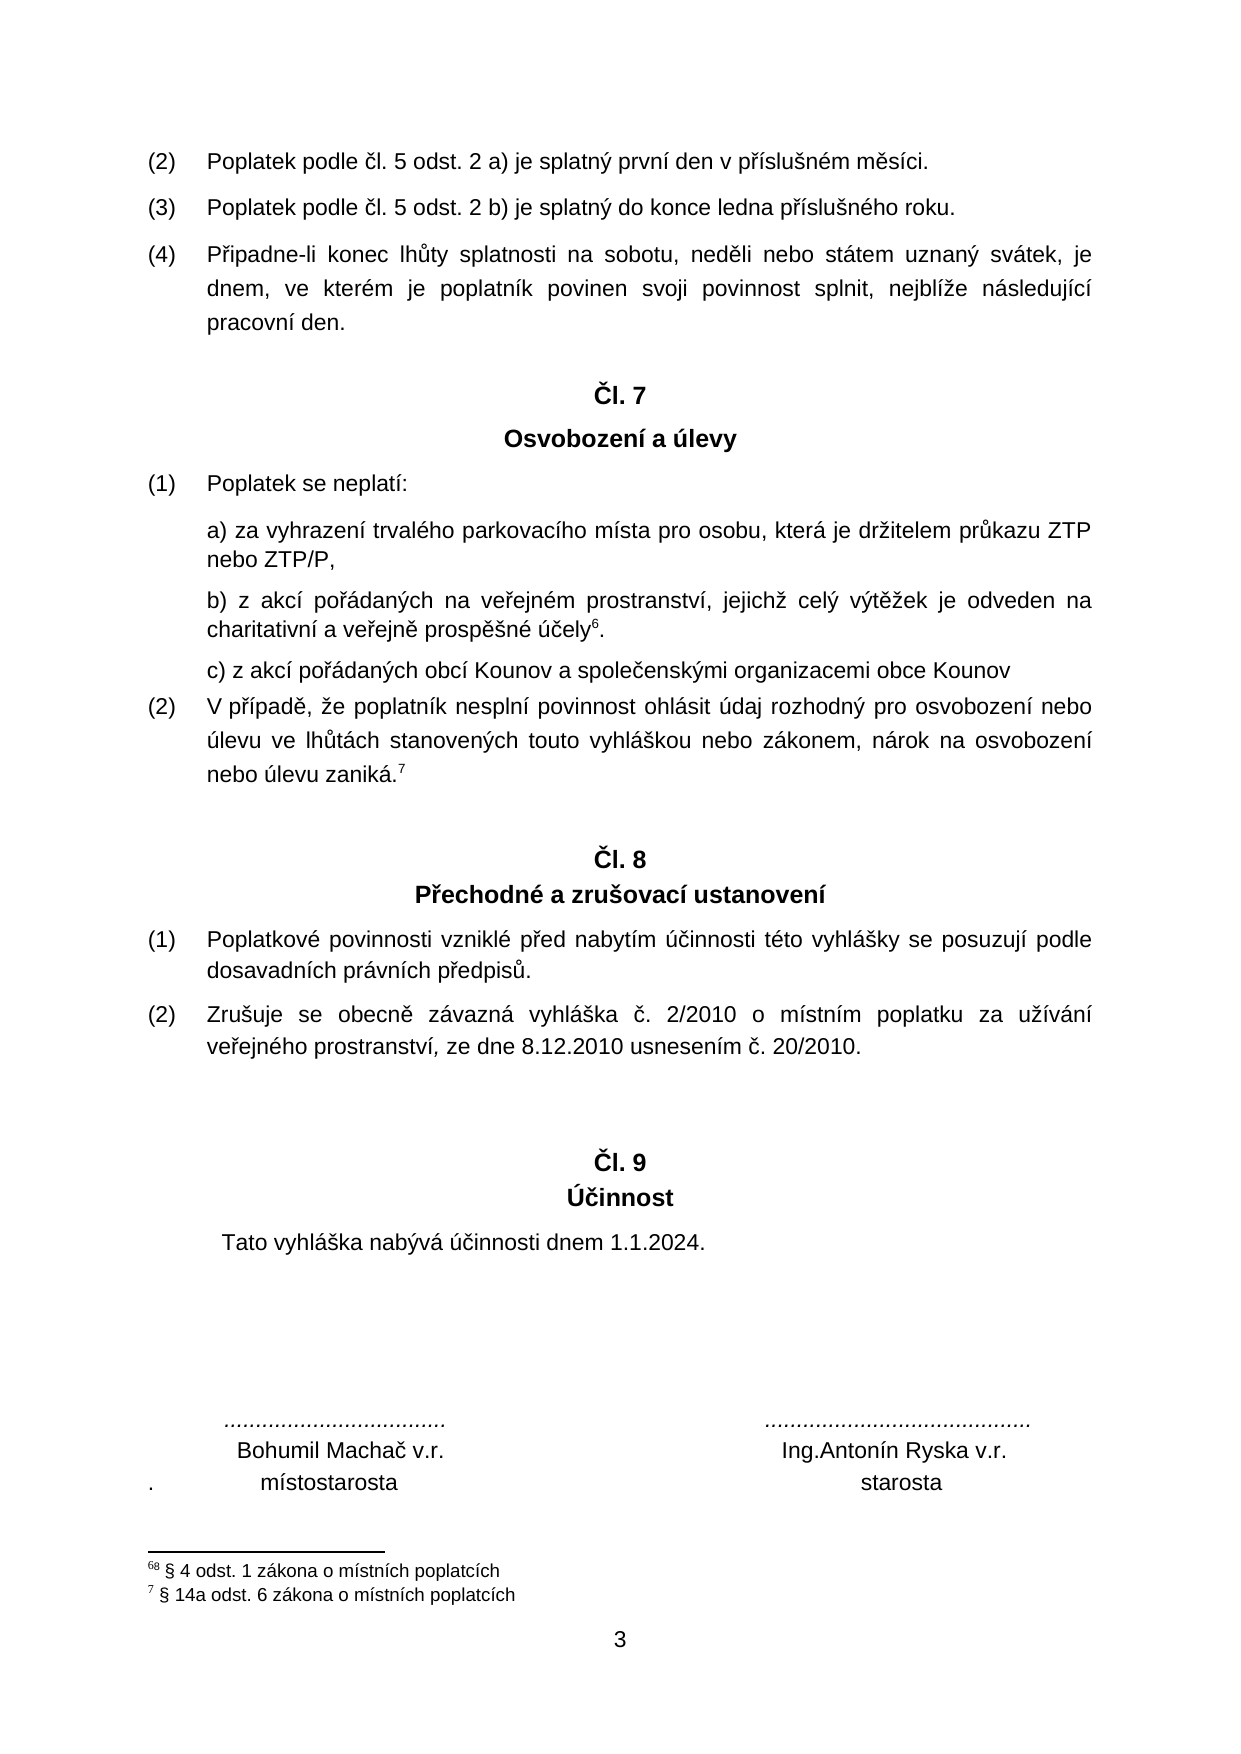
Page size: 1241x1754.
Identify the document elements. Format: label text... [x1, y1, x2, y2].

list Poplatkové povinnosti vzniklé před nabytím účinnosti této vyhlášky se posuzují podle dosavadních právních předpisů. [148, 926, 1093, 983]
list V případě, že poplatník nesplní povinnost ohlásit údaj rozhodný pro osvobození nebo úlevu ve lhůtách stanovených touto vyhláškou nebo zákonem, nárok na osvobození nebo úlevu zaniká. [148, 693, 1093, 787]
text Čl. 7 [148, 381, 1093, 410]
list Připadne-li konec lhůty splatnosti na sobotu, neděli nebo státem uznaný svátek, je dnem, ve kterém je poplatník povinen svoji povinnost splnit, nejblíže následující pracovní den. [148, 241, 1093, 336]
text Bohumil Machač v.r. Ing.Antonín Ryska v.r. . místostarosta starosta [148, 1437, 1093, 1495]
list Poplatek se neplatí: [148, 470, 1093, 496]
text Přechodné a zrušovací ustanovení [148, 880, 1093, 909]
text Čl. 9 [148, 1148, 1093, 1177]
text Čl. 8 [148, 845, 1093, 874]
text a) za vyhrazení trvalého parkovacího místa pro osobu, která je držitelem průkazu ZTP nebo ZTP/P, [207, 517, 1093, 572]
list Zrušuje se obecně závazná vyhláška č. 2/2010 o místním poplatku za užívání veřejného prostranství, ze dne 8.12.2010 usnesením č. 20/2010. [148, 1001, 1093, 1059]
list Poplatek podle čl. 5 odst. 2 b) je splatný do konce ledna příslušného roku. [148, 194, 1093, 221]
text ................................... .......................................... [148, 1406, 1093, 1432]
list Poplatek podle čl. 5 odst. 2 a) je splatný první den v příslušném měsíci. [148, 148, 1093, 174]
text Tato vyhláška nabývá účinnosti dnem 1.1.2024. [148, 1229, 1093, 1255]
text Účinnost [148, 1183, 1093, 1212]
text b) z akcí pořádaných na veřejném prostranství, jejichž celý výtěžek je odveden na charitativní a veřejně prospěšné účely. [207, 587, 1093, 642]
text c) z akcí pořádaných obcí Kounov a společenskými organizacemi obce Kounov [207, 657, 1093, 684]
text Osvobození a úlevy [148, 424, 1093, 453]
